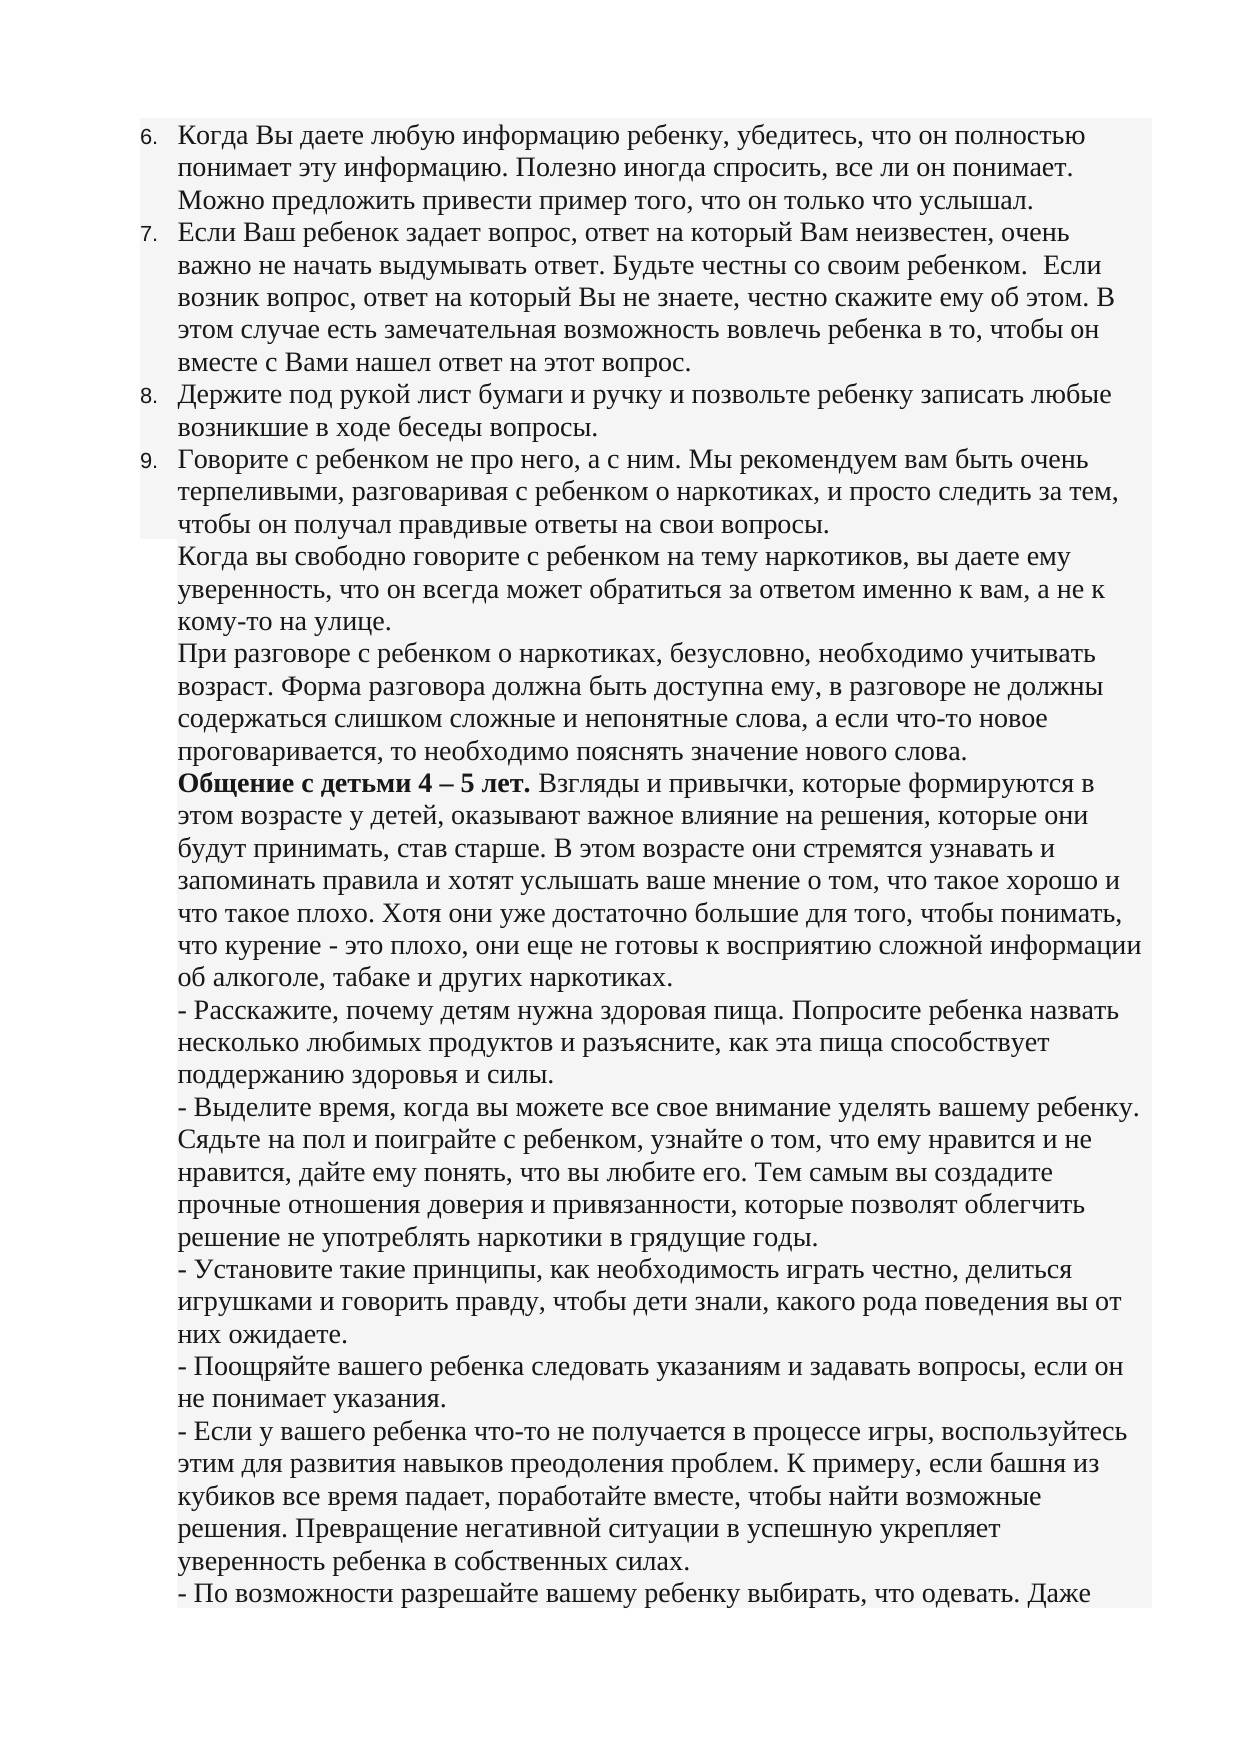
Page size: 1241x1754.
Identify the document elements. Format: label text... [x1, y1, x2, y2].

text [177, 993, 1152, 1608]
list Держите под рукой лист бумаги и ручку и позвольте ребенку записать любые возникшие в ходе беседы вопросы. [140, 377, 1152, 442]
list Говорите с ребенком не про него, а с ним. Мы рекомендуем вам быть очень терпеливыми, разговаривая с ребенком о наркотиках, и просто следить за тем, чтобы он получал правдивые ответы на свои вопросы. [140, 442, 1152, 539]
text Общение с детьми 4 – 5 лет. Взгляды и привычки, которые формируются в этом возрасте у детей, оказывают важное влияние на решения, которые они будут принимать, став старше. В этом возрасте они стремятся узнавать и запоминать правила и хотят услышать ваше мнение о том, что такое хорошо и что такое плохо. Хотя они уже достаточно большие для того, чтобы понимать, что курение - это плохо, они еще не готовы к восприятию сложной информации об алкоголе, табаке и других наркотиках. [177, 766, 1152, 993]
text Когда вы свободно говорите с ребенком на тему наркотиков, вы даете ему уверенность, что он всегда может обратиться за ответом именно к вам, а не к кому-то на улице. [177, 539, 1152, 636]
list Если Ваш ребенок задает вопрос, ответ на который Вам неизвестен, очень важно не начать выдумывать ответ. Будьте честны со своим ребенком. Если возник вопрос, ответ на который Вы не знаете, честно скажите ему об этом. В этом случае есть замечательная возможность вовлечь ребенка в то, чтобы он вместе с Вами нашел ответ на этот вопрос. [140, 215, 1152, 377]
list Когда Вы даете любую информацию ребенку, убедитесь, что он полностью понимает эту информацию. Полезно иногда спросить, все ли он понимает. Можно предложить привести пример того, что он только что услышал. [140, 118, 1152, 215]
text При разговоре с ребенком о наркотиках, безусловно, необходимо учитывать возраст. Форма разговора должна быть доступна ему, в разговоре не должны содержаться слишком сложные и непонятные слова, а если что-то новое проговаривается, то необходимо пояснять значение нового слова. [177, 636, 1152, 766]
